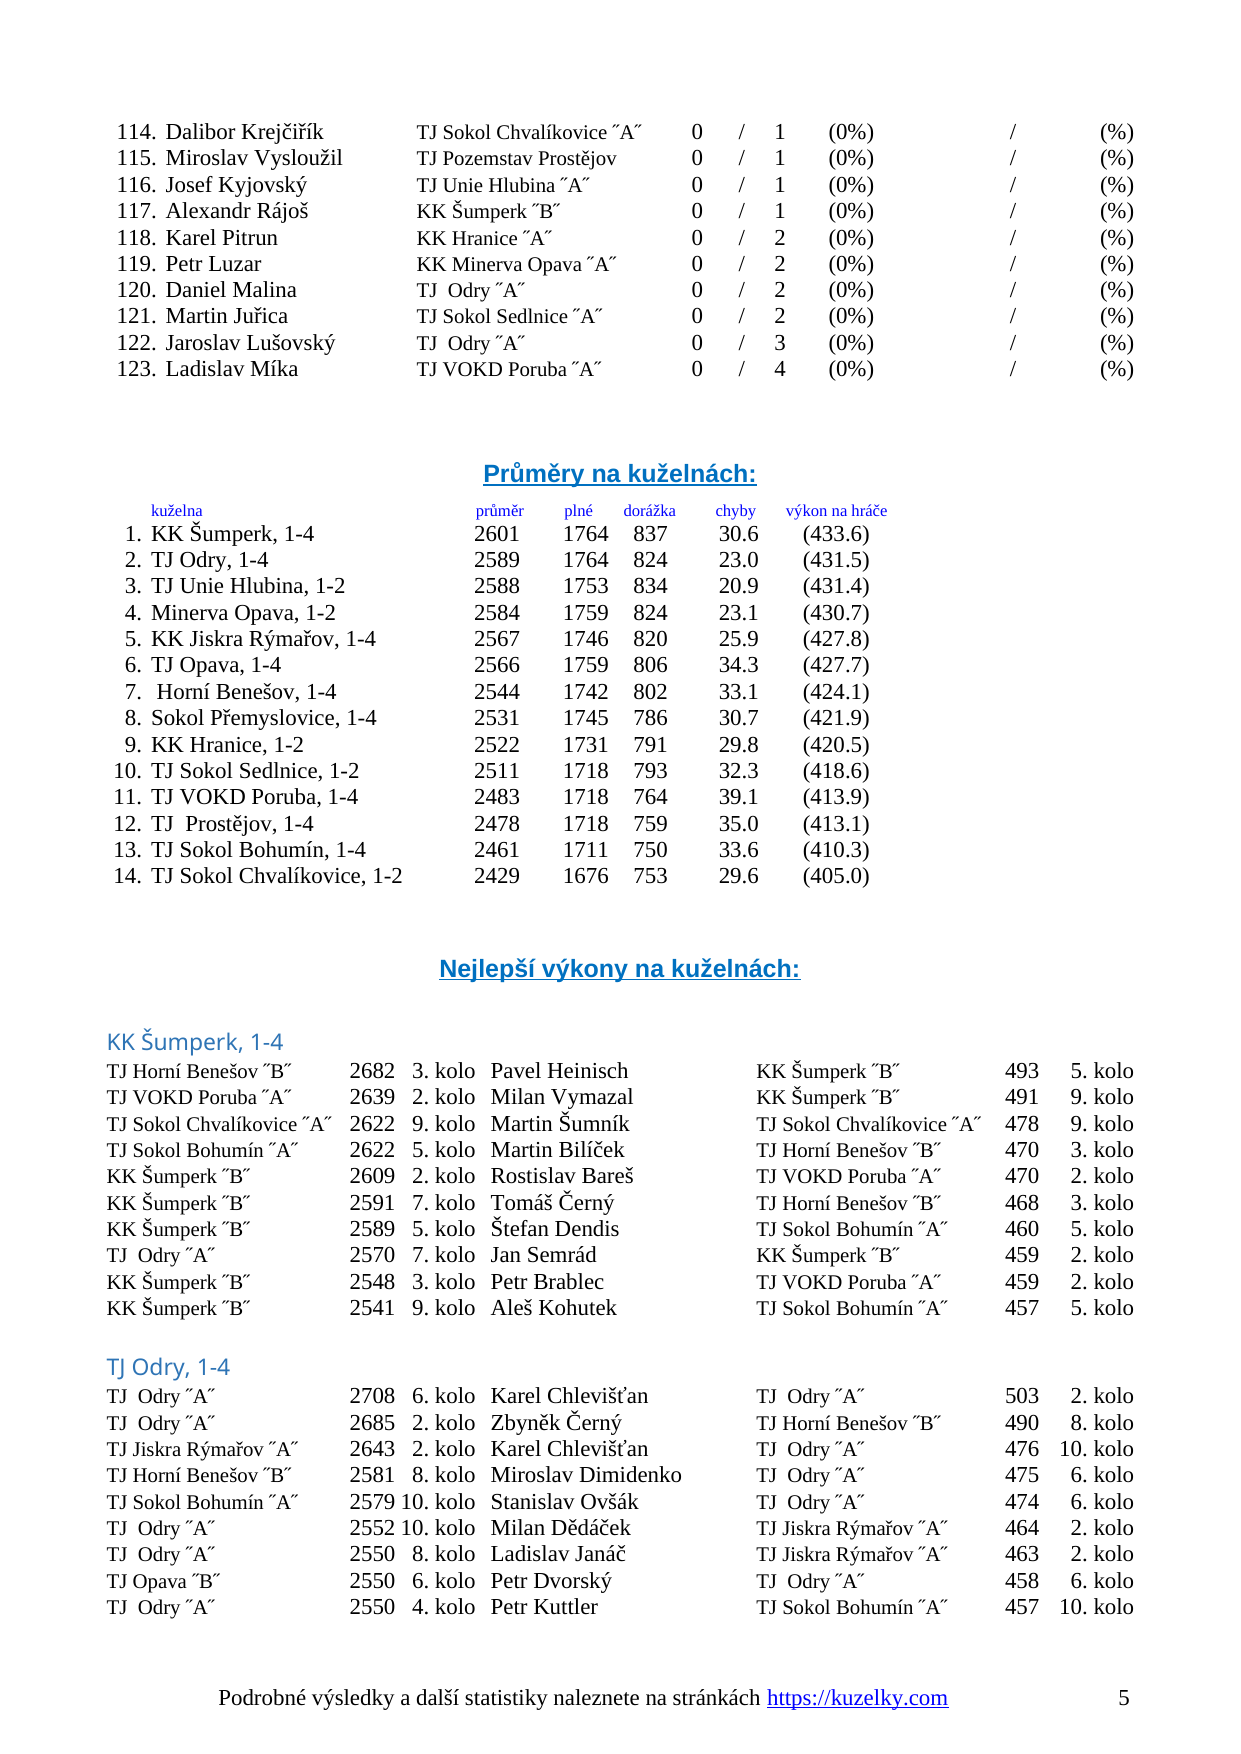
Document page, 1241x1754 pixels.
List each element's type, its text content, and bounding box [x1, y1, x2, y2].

text TJ VOKD Poruba ˝A˝ 2639 2. kolo Milan Vymazal KK Šumperk ˝B˝ 491 9. kolo [106, 1083, 1134, 1110]
text 123. Ladislav Míka TJ VOKD Poruba ˝A˝ 0 / 4 (0%) / (%) [106, 355, 1134, 382]
text 13. TJ Sokol Bohumín, 1-4 2461 1711 750 33.6 (410.3) [106, 836, 1134, 862]
text 4. Minerva Opava, 1-2 2584 1759 824 23.1 (430.7) [106, 599, 1134, 625]
text TJ Opava ˝B˝ 2550 6. kolo Petr Dvorský TJ Odry ˝A˝ 458 6. kolo [106, 1567, 1134, 1593]
text 3. TJ Unie Hlubina, 1-2 2588 1753 834 20.9 (431.4) [106, 572, 1134, 599]
text Nejlepší výkony na kuželnách: [94, 954, 1145, 983]
text 9. KK Hranice, 1-2 2522 1731 791 29.8 (420.5) [106, 731, 1134, 757]
text 12. TJ Prostějov, 1-4 2478 1718 759 35.0 (413.1) [106, 810, 1134, 836]
text 14. TJ Sokol Chvalíkovice, 1-2 2429 1676 753 29.6 (405.0) [106, 862, 1134, 889]
text TJ Odry ˝A˝ 2550 8. kolo Ladislav Janáč TJ Jiskra Rýmařov ˝A˝ 463 2. kolo [106, 1540, 1134, 1567]
text TJ Sokol Bohumín ˝A˝ 2579 10. kolo Stanislav Ovšák TJ Odry ˝A˝ 474 6. kolo [106, 1488, 1134, 1514]
text 6. TJ Opava, 1-4 2566 1759 806 34.3 (427.7) [106, 652, 1134, 678]
subtitle KK Šumperk, 1-4 [106, 1026, 1134, 1057]
subtitle TJ Odry, 1-4 [106, 1351, 1134, 1382]
text 114. Dalibor Krejčiřík TJ Sokol Chvalíkovice ˝A˝ 0 / 1 (0%) / (%) [106, 118, 1134, 144]
text 8. Sokol Přemyslovice, 1-4 2531 1745 786 30.7 (421.9) [106, 704, 1134, 731]
text TJ Horní Benešov ˝B˝ 2581 8. kolo Miroslav Dimidenko TJ Odry ˝A˝ 475 6. kolo [106, 1461, 1134, 1488]
text KK Šumperk ˝B˝ 2591 7. kolo Tomáš Černý TJ Horní Benešov ˝B˝ 468 3. kolo [106, 1189, 1134, 1215]
text TJ Odry ˝A˝ 2552 10. kolo Milan Dědáček TJ Jiskra Rýmařov ˝A˝ 464 2. kolo [106, 1514, 1134, 1540]
text 2. TJ Odry, 1-4 2589 1764 824 23.0 (431.5) [106, 546, 1134, 572]
text 11. TJ VOKD Poruba, 1-4 2483 1718 764 39.1 (413.9) [106, 783, 1134, 810]
text 117. Alexandr Rájoš KK Šumperk ˝B˝ 0 / 1 (0%) / (%) [106, 197, 1134, 223]
text TJ Jiskra Rýmařov ˝A˝ 2643 2. kolo Karel Chlevišťan TJ Odry ˝A˝ 476 10. kolo [106, 1435, 1134, 1461]
text 120. Daniel Malina TJ Odry ˝A˝ 0 / 2 (0%) / (%) [106, 276, 1134, 303]
text KK Šumperk ˝B˝ 2548 3. kolo Petr Brablec TJ VOKD Poruba ˝A˝ 459 2. kolo [106, 1268, 1134, 1294]
text 7. Horní Benešov, 1-4 2544 1742 802 33.1 (424.1) [106, 678, 1134, 704]
text TJ Horní Benešov ˝B˝ 2682 3. kolo Pavel Heinisch KK Šumperk ˝B˝ 493 5. kolo [106, 1057, 1134, 1083]
text KK Šumperk ˝B˝ 2541 9. kolo Aleš Kohutek TJ Sokol Bohumín ˝A˝ 457 5. kolo [106, 1294, 1134, 1321]
text 121. Martin Juřica TJ Sokol Sedlnice ˝A˝ 0 / 2 (0%) / (%) [106, 303, 1134, 329]
text TJ Sokol Chvalíkovice ˝A˝ 2622 9. kolo Martin Šumník TJ Sokol Chvalíkovice ˝A˝ 478 9. kolo [106, 1110, 1134, 1136]
text 119. Petr Luzar KK Minerva Opava ˝A˝ 0 / 2 (0%) / (%) [106, 250, 1134, 276]
text 10. TJ Sokol Sedlnice, 1-2 2511 1718 793 32.3 (418.6) [106, 757, 1134, 783]
text 116. Josef Kyjovský TJ Unie Hlubina ˝A˝ 0 / 1 (0%) / (%) [106, 171, 1134, 197]
text KK Šumperk ˝B˝ 2589 5. kolo Štefan Dendis TJ Sokol Bohumín ˝A˝ 460 5. kolo [106, 1215, 1134, 1241]
text Průměry na kuželnách: [94, 459, 1145, 488]
text TJ Odry ˝A˝ 2685 2. kolo Zbyněk Černý TJ Horní Benešov ˝B˝ 490 8. kolo [106, 1409, 1134, 1435]
text TJ Odry ˝A˝ 2570 7. kolo Jan Semrád KK Šumperk ˝B˝ 459 2. kolo [106, 1241, 1134, 1268]
text TJ Odry ˝A˝ 2708 6. kolo Karel Chlevišťan TJ Odry ˝A˝ 503 2. kolo [106, 1382, 1134, 1409]
text 115. Miroslav Vysloužil TJ Pozemstav Prostějov 0 / 1 (0%) / (%) [106, 144, 1134, 171]
text 1. KK Šumperk, 1-4 2601 1764 837 30.6 (433.6) [106, 520, 1134, 546]
text 5. KK Jiskra Rýmařov, 1-4 2567 1746 820 25.9 (427.8) [106, 625, 1134, 652]
text KK Šumperk ˝B˝ 2609 2. kolo Rostislav Bareš TJ VOKD Poruba ˝A˝ 470 2. kolo [106, 1162, 1134, 1189]
text kuželna průměr plné dorážka chyby výkon na hráče [106, 501, 1134, 520]
text TJ Sokol Bohumín ˝A˝ 2622 5. kolo Martin Bilíček TJ Horní Benešov ˝B˝ 470 3. kolo [106, 1136, 1134, 1162]
text 122. Jaroslav Lušovský TJ Odry ˝A˝ 0 / 3 (0%) / (%) [106, 329, 1134, 355]
text TJ Odry ˝A˝ 2550 4. kolo Petr Kuttler TJ Sokol Bohumín ˝A˝ 457 10. kolo [106, 1593, 1134, 1619]
text 118. Karel Pitrun KK Hranice ˝A˝ 0 / 2 (0%) / (%) [106, 223, 1134, 250]
